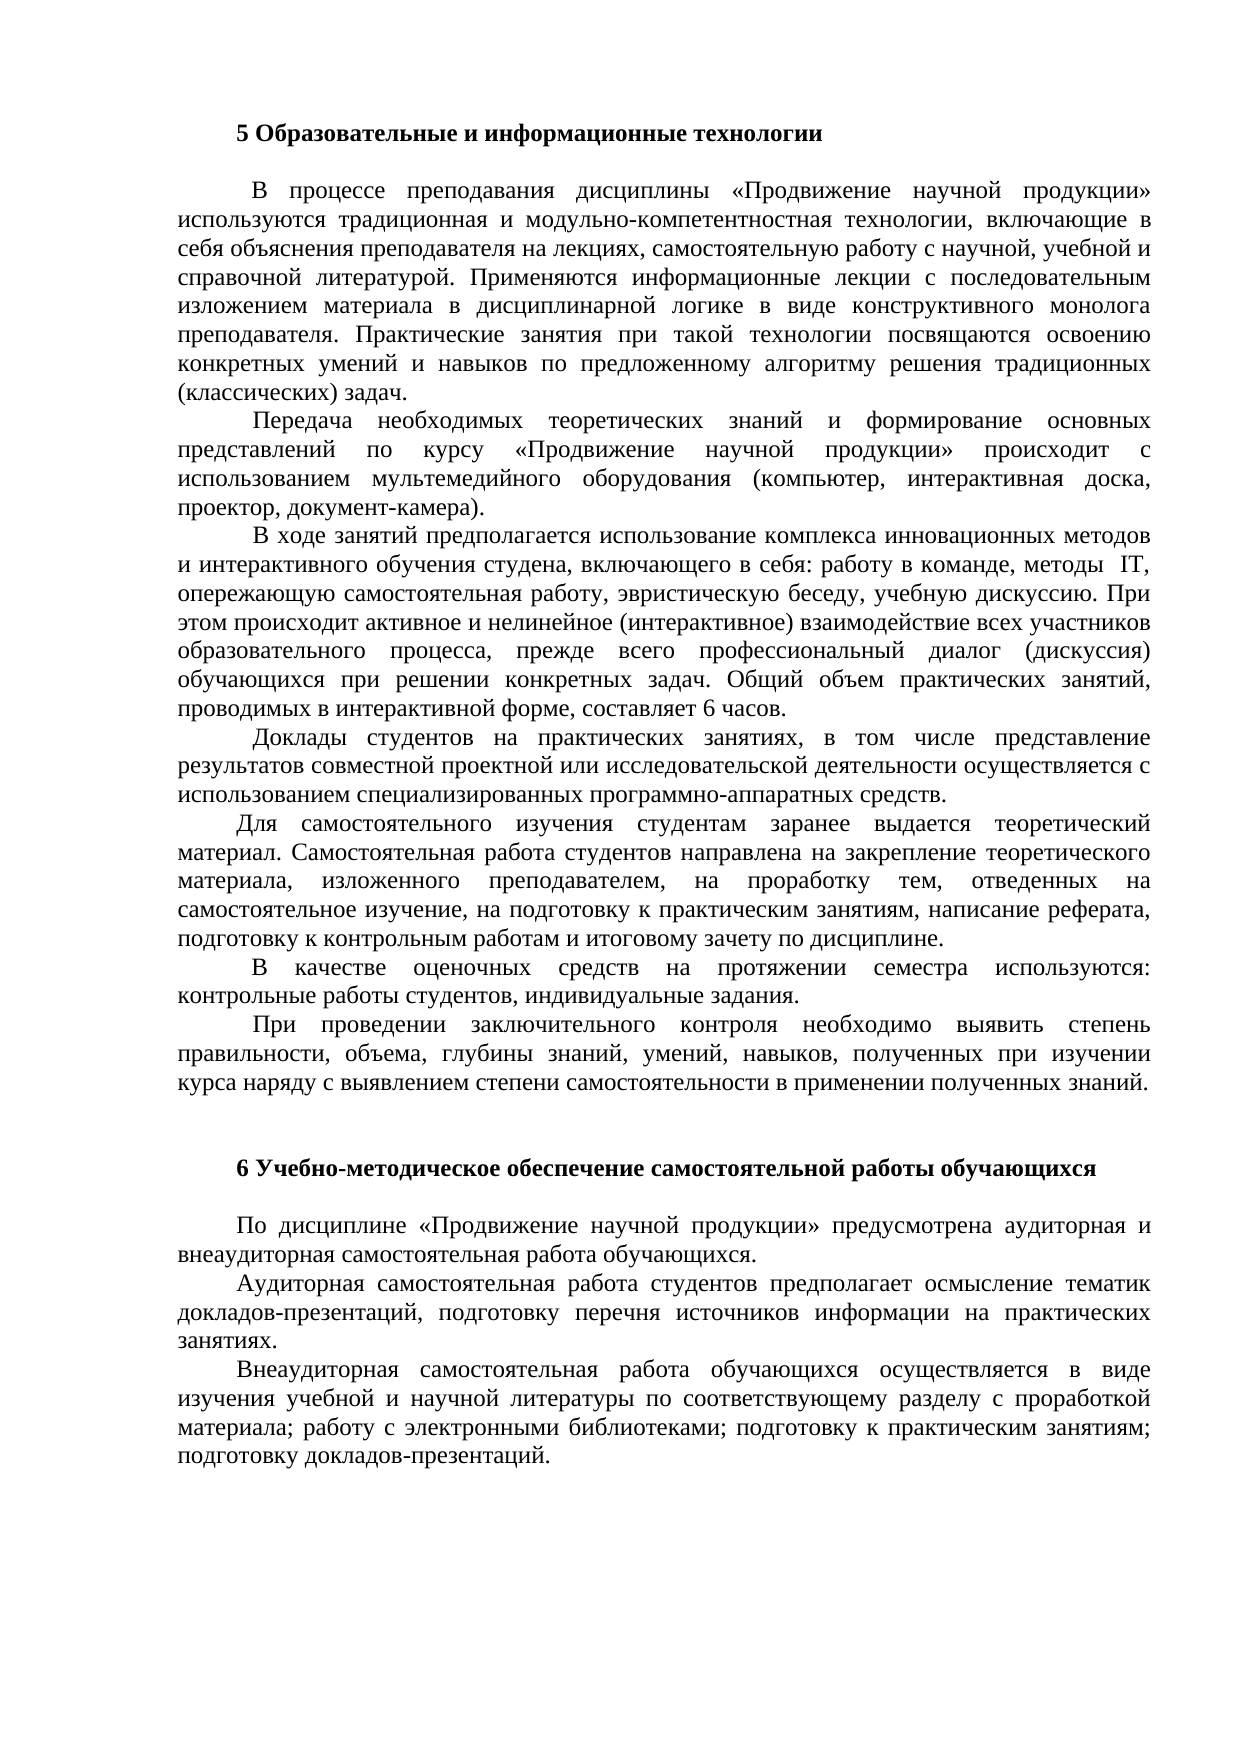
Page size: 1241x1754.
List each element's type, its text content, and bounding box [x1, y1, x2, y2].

text При проведении заключительного контроля необходимо выявить степень правильности, объема, глубины знаний, умений, навыков, полученных при изучении курса наряду с выявлением степени самостоятельности в применении полученных знаний. [177, 1009, 1152, 1096]
text Для самостоятельного изучения студентам заранее выдается теоретический материал. Самостоятельная работа студентов направлена на закрепление теоретического материала, изложенного преподавателем, на проработку тем, отведенных на самостоятельное изучение, на подготовку к практическим занятиям, написание реферата, подготовку к контрольным работам и итоговому зачету по дисциплине. [177, 808, 1152, 952]
text 6 Учебно-методическое обеспечение самостоятельной работы обучающихся [177, 1153, 1152, 1182]
text Доклады студентов на практических занятиях, в том числе представление результатов совместной проектной или исследовательской деятельности осуществляется с использованием специализированных программно-аппаратных средств. [177, 722, 1152, 808]
text Аудиторная самостоятельная работа студентов предполагает осмысление тематик докладов-презентаций, подготовку перечня источников информации на практических занятиях. [177, 1268, 1152, 1354]
text В качестве оценочных средств на протяжении семестра используются: контрольные работы студентов, индивидуальные задания. [177, 952, 1152, 1009]
text Внеаудиторная самостоятельная работа обучающихся осуществляется в виде изучения учебной и научной литературы по соответствующему разделу с проработкой материала; работу с электронными библиотеками; подготовку к практическим занятиям; подготовку докладов-презентаций. [177, 1354, 1152, 1469]
text В процессе преподавания дисциплины «Продвижение научной продукции» используются традиционная и модульно-компетентностная технологии, включающие в себя объяснения преподавателя на лекциях, самостоятельную работу с научной, учебной и справочной литературой. Применяются информационные лекции с последовательным изложением материала в дисциплинарной логике в виде конструктивного монолога преподавателя. Практические занятия при такой технологии посвящаются освоению конкретных умений и навыков по предложенному алгоритму решения традиционных (классических) задач. [177, 176, 1152, 406]
text По дисциплине «Продвижение научной продукции» предусмотрена аудиторная и внеаудиторная самостоятельная работа обучающихся. [177, 1211, 1152, 1268]
text 5 Образовательные и информационные технологии [177, 118, 1152, 147]
text Передача необходимых теоретических знаний и формирование основных представлений по курсу «Продвижение научной продукции» происходит с использованием мультемедийного оборудования (компьютер, интерактивная доска, проектор, документ-камера). [177, 406, 1152, 521]
text В ходе занятий предполагается использование комплекса инновационных методов и интерактивного обучения студена, включающего в себя: работу в команде, методы IT, опережающую самостоятельная работу, эвристическую беседу, учебную дискуссию. При этом происходит активное и нелинейное (интерактивное) взаимодействие всех участников образовательного процесса, прежде всего профессиональный диалог (дискуссия) обучающихся при решении конкретных задач. Общий объем практических занятий, проводимых в интерактивной форме, составляет 6 часов. [177, 521, 1152, 722]
